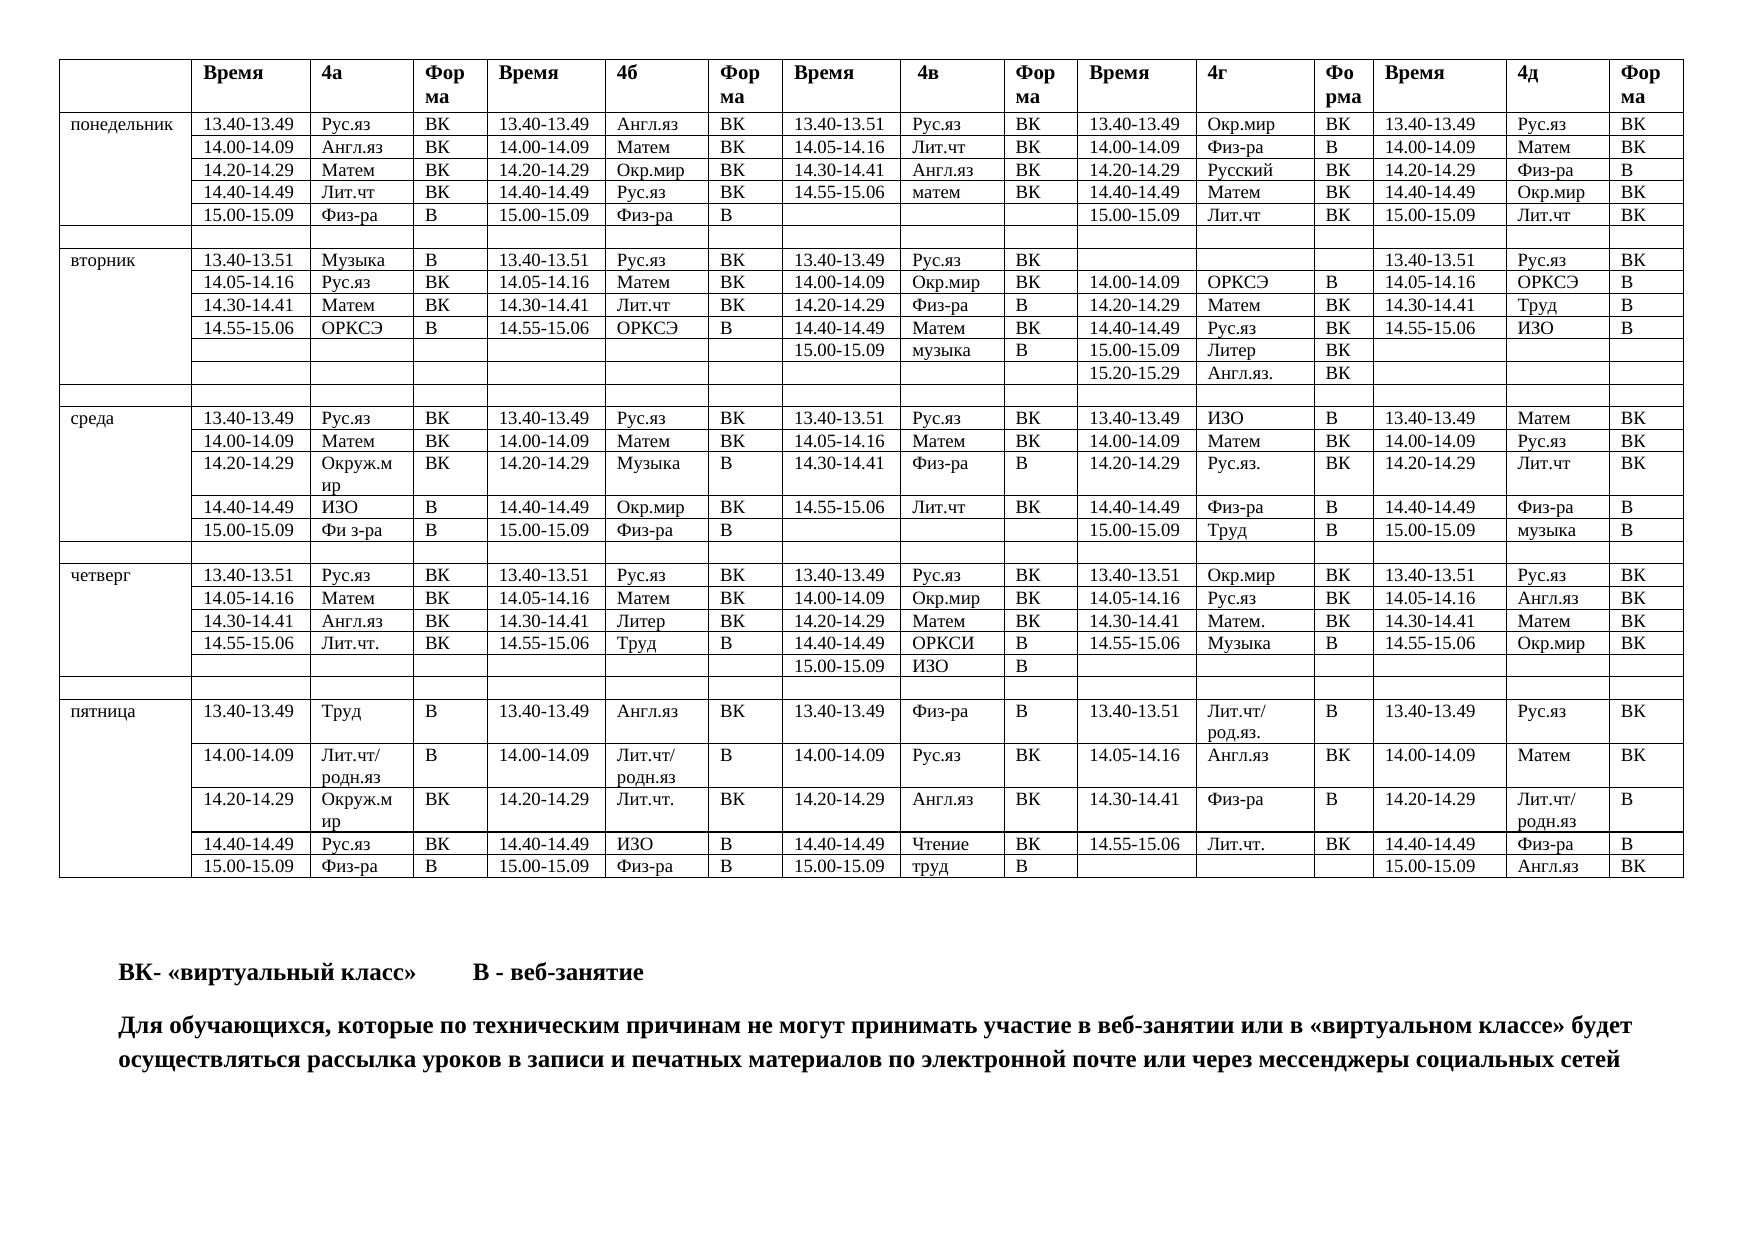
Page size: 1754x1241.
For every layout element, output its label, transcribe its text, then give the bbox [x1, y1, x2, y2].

table_cell Лит.чт [901, 496, 1004, 518]
table_cell В [414, 249, 487, 270]
table_cell Рус.яз [311, 113, 413, 135]
table_cell 13.40-13.49 [1078, 407, 1196, 429]
table_cell [1610, 385, 1683, 406]
table_cell 13.40-13.49 [192, 113, 310, 135]
table_cell В [709, 833, 782, 854]
table_cell ВК [1005, 496, 1077, 518]
table_cell 14.40-14.49 [192, 833, 310, 854]
table_cell Матем [901, 317, 1004, 338]
table_cell Лит.чт. [606, 788, 708, 831]
table_cell Матем [901, 610, 1004, 631]
table_cell [901, 677, 1004, 699]
table_cell 14.40-14.49 [1078, 496, 1196, 518]
table_cell ВК [709, 587, 782, 608]
table_cell ВК [709, 271, 782, 293]
table_cell ОРКСЭ [311, 317, 413, 338]
table_cell Чтение [901, 833, 1004, 854]
table_cell В [414, 744, 487, 787]
table_cell ИЗО [1197, 407, 1314, 429]
table_cell 14.00-14.09 [1374, 136, 1506, 157]
table_cell ВК [1005, 587, 1077, 608]
table_cell В [1315, 700, 1373, 743]
table_cell Лит.чт/род.яз. [1197, 700, 1314, 743]
table_cell ВК [1610, 632, 1683, 654]
table_cell ВК [1610, 181, 1683, 203]
table_cell [709, 226, 782, 248]
table_cell [783, 385, 900, 406]
table_cell [1507, 226, 1609, 248]
table_cell [1005, 385, 1077, 406]
table_cell 13.40-13.51 [1078, 564, 1196, 586]
table_cell Лит.чт. [1197, 833, 1314, 854]
table_cell [192, 542, 310, 563]
table_cell [414, 677, 487, 699]
table_cell ВК [709, 430, 782, 451]
table_cell ВК [1005, 159, 1077, 180]
table_cell ВК [1610, 113, 1683, 135]
table_cell ИЗО [311, 496, 413, 518]
table_cell 14.20-14.29 [783, 294, 900, 316]
table_cell 13.40-13.51 [192, 249, 310, 270]
table_cell [311, 677, 413, 699]
table_cell [1005, 204, 1077, 225]
table_cell [192, 362, 310, 383]
table_cell Рус.яз [311, 407, 413, 429]
table_cell [783, 226, 900, 248]
table_cell Матем [1507, 407, 1609, 429]
table_cell 15.00-15.09 [192, 855, 310, 877]
table_cell [1005, 226, 1077, 248]
table_cell ВК [1005, 271, 1077, 293]
table_cell 15.00-15.09 [488, 204, 605, 225]
table_cell [606, 362, 708, 383]
table_cell Англ.яз [311, 136, 413, 157]
table_cell В [414, 317, 487, 338]
table_cell Русский [1197, 159, 1314, 180]
table_cell [1374, 542, 1506, 563]
table_cell музыка [1507, 519, 1609, 541]
table_cell 14.00-14.09 [1374, 744, 1506, 787]
table_cell [1078, 226, 1196, 248]
table_cell В [1005, 700, 1077, 743]
table_cell четверг [60, 564, 191, 676]
table_cell 13.40-13.49 [1374, 407, 1506, 429]
table_cell 14.30-14.41 [1374, 294, 1506, 316]
table_cell понедельник [60, 113, 191, 225]
table_cell Матем [311, 587, 413, 608]
table_cell [783, 542, 900, 563]
table_cell Рус.яз [901, 113, 1004, 135]
table_cell 13.40-13.49 [488, 113, 605, 135]
table_cell Рус.яз [1197, 317, 1314, 338]
table_cell [901, 542, 1004, 563]
table_cell В [1610, 294, 1683, 316]
table_cell [311, 542, 413, 563]
table_cell ВК [414, 136, 487, 157]
table_header Форма [1610, 60, 1683, 112]
table_cell 14.00-14.09 [783, 271, 900, 293]
table_cell ВК [1315, 430, 1373, 451]
table_cell музыка [901, 339, 1004, 361]
table_cell ИЗО [901, 655, 1004, 676]
table_cell В [1005, 294, 1077, 316]
table_cell ВК [1005, 113, 1077, 135]
table_cell Физ-ра [1197, 496, 1314, 518]
table_cell В [1005, 339, 1077, 361]
table_cell [1315, 385, 1373, 406]
table_cell Физ-ра [311, 855, 413, 877]
table_cell Физ-ра [1507, 833, 1609, 854]
table_cell 14.20-14.29 [1374, 452, 1506, 495]
table_cell Англ.яз [311, 610, 413, 631]
table_cell Окр.мир [606, 159, 708, 180]
table_cell Англ.яз [606, 700, 708, 743]
table_cell ВК [1315, 362, 1373, 383]
table_cell ВК [1315, 159, 1373, 180]
table_cell В [414, 700, 487, 743]
table_cell [606, 339, 708, 361]
table_cell 14.40-14.49 [488, 833, 605, 854]
table_cell В [1005, 632, 1077, 654]
table_cell Лит.чт [901, 136, 1004, 157]
table_cell ВК [709, 113, 782, 135]
table_cell 13.40-13.51 [783, 407, 900, 429]
table_cell [1507, 655, 1609, 676]
table_cell 14.55-15.06 [488, 632, 605, 654]
table_cell [488, 542, 605, 563]
table_cell 14.20-14.29 [192, 788, 310, 831]
table_cell Рус.яз [901, 407, 1004, 429]
table_cell Рус.яз [901, 744, 1004, 787]
table_cell 14.05-14.16 [783, 136, 900, 157]
table_cell Англ.яз [1197, 744, 1314, 787]
table_cell 13.40-13.51 [488, 249, 605, 270]
table_cell [1197, 385, 1314, 406]
table_cell [1197, 226, 1314, 248]
table_cell Лит.чт/родн.яз [606, 744, 708, 787]
table_cell В [414, 855, 487, 877]
table_cell 14.55-15.06 [783, 496, 900, 518]
table_cell [901, 385, 1004, 406]
table_cell [311, 362, 413, 383]
table_cell Окр.мир [606, 496, 708, 518]
table_cell ИЗО [1507, 317, 1609, 338]
table_header 4в [901, 60, 1004, 112]
table_cell 13.40-13.49 [1374, 700, 1506, 743]
table_cell [709, 655, 782, 676]
table_cell ВК [1315, 294, 1373, 316]
table_cell [901, 226, 1004, 248]
table_cell [1610, 677, 1683, 699]
table_cell ОРКСЭ [1197, 271, 1314, 293]
table_cell В [1005, 655, 1077, 676]
table_cell 14.40-14.49 [1374, 181, 1506, 203]
table_cell Рус.яз [606, 407, 708, 429]
table_cell 14.00-14.09 [192, 744, 310, 787]
table_cell [1610, 655, 1683, 676]
table_cell Физ-ра [901, 452, 1004, 495]
table_cell В [1315, 496, 1373, 518]
table_cell ВК [1610, 564, 1683, 586]
table_cell В [709, 204, 782, 225]
table_cell 15.00-15.09 [192, 204, 310, 225]
table_cell [1005, 519, 1077, 541]
table_cell [606, 542, 708, 563]
table_cell [1315, 855, 1373, 877]
table_cell Труд [311, 700, 413, 743]
table_cell труд [901, 855, 1004, 877]
table_cell 13.40-13.49 [783, 564, 900, 586]
table_cell Рус.яз [311, 564, 413, 586]
table_cell ВК [709, 564, 782, 586]
table_cell [60, 542, 191, 563]
table_cell 14.30-14.41 [192, 610, 310, 631]
table_cell Матем [901, 430, 1004, 451]
table_header Время [488, 60, 605, 112]
table_cell Лит.чт [606, 294, 708, 316]
table_cell В [414, 204, 487, 225]
table_cell 14.05-14.16 [488, 271, 605, 293]
table_cell ВК [709, 181, 782, 203]
table_cell Лит.чт [1197, 204, 1314, 225]
table_header Время [783, 60, 900, 112]
table_cell 14.30-14.41 [1078, 788, 1196, 831]
table_cell 14.40-14.49 [1078, 181, 1196, 203]
table_cell В [709, 317, 782, 338]
table_cell Матем [311, 294, 413, 316]
table_cell [1005, 677, 1077, 699]
table_cell 14.05-14.16 [1078, 587, 1196, 608]
table_cell Физ-ра [1197, 788, 1314, 831]
table_cell [414, 362, 487, 383]
table_cell ВК [1315, 587, 1373, 608]
table_header 4г [1197, 60, 1314, 112]
table_header Форма [1005, 60, 1077, 112]
table_cell Матем [606, 136, 708, 157]
table_cell В [709, 744, 782, 787]
text ВК- «виртуальный класс» В - веб-занятие [118, 957, 1636, 986]
table_cell 14.20-14.29 [1078, 294, 1196, 316]
table_cell ВК [414, 159, 487, 180]
table_header 4д [1507, 60, 1609, 112]
table_cell [606, 677, 708, 699]
table_cell ВК [1005, 744, 1077, 787]
table_cell 14.55-15.06 [192, 317, 310, 338]
table_cell 13.40-13.51 [1374, 564, 1506, 586]
table_cell Лит.чт. [311, 632, 413, 654]
table_cell [1507, 677, 1609, 699]
table_cell [1374, 339, 1506, 361]
table_cell Матем [1507, 610, 1609, 631]
table_cell [311, 226, 413, 248]
table_cell [1610, 226, 1683, 248]
table_cell 15.00-15.09 [1374, 519, 1506, 541]
table_cell [783, 204, 900, 225]
table_cell Труд [606, 632, 708, 654]
table_cell В [414, 519, 487, 541]
table_cell В [414, 496, 487, 518]
table_cell [1197, 855, 1314, 877]
table_cell 13.40-13.49 [1078, 113, 1196, 135]
table_cell 15.00-15.09 [783, 655, 900, 676]
table_cell ВК [1610, 452, 1683, 495]
table_cell Матем [1507, 136, 1609, 157]
table_cell Матем. [1197, 610, 1314, 631]
table_cell 15.00-15.09 [1374, 855, 1506, 877]
table_cell Рус.яз [311, 271, 413, 293]
table_cell В [1315, 407, 1373, 429]
table_cell 14.20-14.29 [1078, 159, 1196, 180]
table_cell 14.55-15.06 [1374, 632, 1506, 654]
table_cell [1078, 655, 1196, 676]
table_cell 14.55-15.06 [192, 632, 310, 654]
table_cell 14.20-14.29 [1374, 788, 1506, 831]
table_cell Физ-ра [606, 519, 708, 541]
table_cell Рус.яз [1507, 113, 1609, 135]
table_cell 14.40-14.49 [488, 496, 605, 518]
table_cell В [1005, 452, 1077, 495]
table_cell 14.00-14.09 [192, 430, 310, 451]
table_cell 14.40-14.49 [783, 833, 900, 854]
table_cell [414, 542, 487, 563]
table_cell В [1610, 159, 1683, 180]
table_cell ВК [1610, 587, 1683, 608]
table_cell 14.00-14.09 [488, 136, 605, 157]
table_cell 14.40-14.49 [1374, 496, 1506, 518]
table_cell ВК [1610, 610, 1683, 631]
table_cell 14.00-14.09 [1078, 136, 1196, 157]
table_cell 15.00-15.09 [783, 855, 900, 877]
table_cell 14.30-14.41 [488, 294, 605, 316]
table_cell Фи з-ра [311, 519, 413, 541]
table_cell [1078, 385, 1196, 406]
table_cell В [1315, 136, 1373, 157]
table_cell [1507, 362, 1609, 383]
table_cell ВК [414, 271, 487, 293]
table_header [60, 60, 191, 112]
table_cell Рус.яз. [1197, 452, 1314, 495]
table_cell среда [60, 407, 191, 541]
table_cell ВК [1005, 564, 1077, 586]
table_cell Физ-ра [901, 700, 1004, 743]
table_cell В [1315, 271, 1373, 293]
table_cell [783, 362, 900, 383]
table_cell [1315, 677, 1373, 699]
table_cell [60, 226, 191, 248]
table_cell Матем [606, 430, 708, 451]
table_cell ВК [414, 113, 487, 135]
table_cell Музыка [606, 452, 708, 495]
table_cell [709, 677, 782, 699]
table_cell Англ.яз [606, 113, 708, 135]
table_cell В [1610, 317, 1683, 338]
table_cell [488, 226, 605, 248]
table_cell 15.00-15.09 [1078, 204, 1196, 225]
table_cell ВК [1610, 744, 1683, 787]
table_cell [901, 519, 1004, 541]
table_cell [1197, 249, 1314, 270]
table_cell 13.40-13.51 [192, 564, 310, 586]
table_cell [60, 677, 191, 699]
table_cell [709, 339, 782, 361]
table_cell Рус.яз [606, 181, 708, 203]
table_cell [192, 339, 310, 361]
table_cell [1078, 542, 1196, 563]
table_cell Музыка [311, 249, 413, 270]
table_cell В [1610, 833, 1683, 854]
table_cell [488, 362, 605, 383]
table_cell Физ-ра [1507, 159, 1609, 180]
table_cell 14.20-14.29 [192, 452, 310, 495]
table_cell [1078, 249, 1196, 270]
table_cell 14.00-14.09 [1078, 271, 1196, 293]
table_cell ВК [1005, 833, 1077, 854]
table_cell ВК [1005, 407, 1077, 429]
table_cell 13.40-13.49 [488, 407, 605, 429]
table_cell ВК [1315, 113, 1373, 135]
table_header Форма [414, 60, 487, 112]
table_cell В [709, 452, 782, 495]
table_cell [709, 542, 782, 563]
table_cell ВК [1610, 204, 1683, 225]
table_cell [488, 339, 605, 361]
table_cell [1374, 362, 1506, 383]
table_cell 13.40-13.49 [1374, 113, 1506, 135]
table_cell Окруж.мир [311, 788, 413, 831]
table_cell 14.20-14.29 [783, 788, 900, 831]
table_cell [311, 339, 413, 361]
table_cell ВК [709, 496, 782, 518]
table_cell ВК [1315, 610, 1373, 631]
table_cell В [709, 519, 782, 541]
table_cell Рус.яз [901, 249, 1004, 270]
table_cell Окр.мир [901, 587, 1004, 608]
table_cell 14.00-14.09 [783, 587, 900, 608]
table_cell 13.40-13.51 [1374, 249, 1506, 270]
table_cell [1610, 339, 1683, 361]
table_cell 14.30-14.41 [192, 294, 310, 316]
table_cell ВК [414, 430, 487, 451]
table_cell Англ.яз [1507, 855, 1609, 877]
text Для обучающихся, которые по техническим причинам не могут принимать участие в веб-занятии или в «виртуальном классе» будет осуществляться рассылка уроков в записи и печатных материалов по электронной почте или через мессенджеры социальных сетей [118, 1011, 1636, 1072]
table_cell ИЗО [606, 833, 708, 854]
table_cell В [709, 632, 782, 654]
table_cell 13.40-13.51 [783, 113, 900, 135]
table_cell [1315, 249, 1373, 270]
table_cell Матем [606, 587, 708, 608]
table_cell Англ.яз. [1197, 362, 1314, 383]
table_cell Труд [1197, 519, 1314, 541]
table_cell В [709, 855, 782, 877]
table_cell [901, 362, 1004, 383]
table_cell Физ-ра [1197, 136, 1314, 157]
table_cell Окруж.мир [311, 452, 413, 495]
table_cell [606, 226, 708, 248]
table_cell ВК [1610, 407, 1683, 429]
table_cell матем [901, 181, 1004, 203]
table_cell 13.40-13.49 [192, 407, 310, 429]
table_cell В [1610, 788, 1683, 831]
table_cell [414, 226, 487, 248]
table_cell Окр.мир [901, 271, 1004, 293]
table_cell Матем [311, 159, 413, 180]
table_cell ВК [1315, 744, 1373, 787]
table_cell 14.30-14.41 [783, 159, 900, 180]
table_cell Рус.яз [1507, 430, 1609, 451]
table_cell ВК [414, 407, 487, 429]
table_cell [1197, 677, 1314, 699]
table_cell 14.30-14.41 [1078, 610, 1196, 631]
table_cell 14.05-14.16 [1374, 271, 1506, 293]
table_cell 15.00-15.09 [783, 339, 900, 361]
table_cell [1197, 655, 1314, 676]
table_cell 14.20-14.29 [488, 788, 605, 831]
table_cell Англ.яз [901, 159, 1004, 180]
table_cell Матем [1197, 430, 1314, 451]
table_cell 14.20-14.29 [488, 452, 605, 495]
table_cell [488, 655, 605, 676]
table_header 4а [311, 60, 413, 112]
table_cell ВК [414, 587, 487, 608]
table_cell ВК [1315, 181, 1373, 203]
table_cell 15.00-15.09 [488, 855, 605, 877]
table_header Время [192, 60, 310, 112]
table_cell 14.40-14.49 [192, 181, 310, 203]
table_cell ВК [414, 452, 487, 495]
table_cell Лит.чт/родн.яз [311, 744, 413, 787]
table_cell [1078, 677, 1196, 699]
table_cell [1507, 542, 1609, 563]
table_cell ВК [1315, 452, 1373, 495]
table_cell [901, 204, 1004, 225]
table_cell 15.00-15.09 [192, 519, 310, 541]
table_cell Рус.яз [606, 249, 708, 270]
table_cell [1078, 855, 1196, 877]
table_cell 14.40-14.49 [783, 317, 900, 338]
table_cell 14.55-15.06 [1374, 317, 1506, 338]
table_cell ВК [414, 294, 487, 316]
table_cell ВК [709, 249, 782, 270]
table_cell [1374, 226, 1506, 248]
table_cell ВК [709, 294, 782, 316]
table_cell ВК [1005, 317, 1077, 338]
table_cell 14.05-14.16 [1374, 587, 1506, 608]
table_cell 13.40-13.51 [488, 564, 605, 586]
table_cell [414, 339, 487, 361]
table_cell [414, 655, 487, 676]
table_cell ВК [709, 610, 782, 631]
table_cell 14.55-15.06 [488, 317, 605, 338]
table_cell 14.20-14.29 [783, 610, 900, 631]
table_cell ВК [1610, 855, 1683, 877]
table_cell Физ-ра [606, 204, 708, 225]
table_cell 15.00-15.09 [1374, 204, 1506, 225]
table_cell 14.20-14.29 [1374, 159, 1506, 180]
table_cell [311, 655, 413, 676]
table_cell 14.00-14.09 [192, 136, 310, 157]
table_cell 13.40-13.51 [1078, 700, 1196, 743]
table_cell Англ.яз [901, 788, 1004, 831]
table_header 4б [606, 60, 708, 112]
table_cell 14.30-14.41 [783, 452, 900, 495]
table_cell Труд [1507, 294, 1609, 316]
table_cell 14.40-14.49 [1078, 317, 1196, 338]
table_cell 14.55-15.06 [1078, 833, 1196, 854]
table_cell [192, 677, 310, 699]
table_header Время [1078, 60, 1196, 112]
table_cell вторник [60, 249, 191, 383]
table_cell ВК [1610, 249, 1683, 270]
table_cell 14.05-14.16 [192, 587, 310, 608]
table_cell [1374, 677, 1506, 699]
table_cell пятница [60, 700, 191, 877]
table_cell [1315, 542, 1373, 563]
table_cell [1507, 385, 1609, 406]
table_cell [709, 385, 782, 406]
table_cell Матем [606, 271, 708, 293]
table_cell ВК [1315, 833, 1373, 854]
table_cell ВК [414, 833, 487, 854]
table_cell ВК [1610, 136, 1683, 157]
table_cell 14.20-14.29 [1078, 452, 1196, 495]
table_cell 14.40-14.49 [488, 181, 605, 203]
table_cell ВК [1005, 181, 1077, 203]
table_cell 14.05-14.16 [1078, 744, 1196, 787]
table_cell ВК [1005, 136, 1077, 157]
table_cell ВК [1315, 204, 1373, 225]
table_cell Англ.яз [1507, 587, 1609, 608]
table_cell Окр.мир [1197, 113, 1314, 135]
table_cell В [1610, 519, 1683, 541]
table_cell ВК [1315, 317, 1373, 338]
table_cell 14.55-15.06 [783, 181, 900, 203]
table_cell В [1315, 632, 1373, 654]
table_cell 14.00-14.09 [488, 744, 605, 787]
table_cell ОРКСЭ [1507, 271, 1609, 293]
table_cell [1197, 542, 1314, 563]
table_cell Литер [606, 610, 708, 631]
table_cell 14.05-14.16 [783, 430, 900, 451]
table_cell ВК [1610, 430, 1683, 451]
table_cell [1610, 542, 1683, 563]
table_cell ВК [1005, 430, 1077, 451]
table_cell Лит.чт [1507, 204, 1609, 225]
table_cell [311, 385, 413, 406]
table_cell Рус.яз [1507, 564, 1609, 586]
table_cell ВК [709, 159, 782, 180]
table_cell [192, 226, 310, 248]
table_cell [488, 385, 605, 406]
table_cell Рус.яз [311, 833, 413, 854]
table_cell [1374, 655, 1506, 676]
table_cell ВК [414, 788, 487, 831]
table_cell ОРКСИ [901, 632, 1004, 654]
table_cell [1005, 542, 1077, 563]
table_cell Рус.яз [1197, 587, 1314, 608]
table_cell ВК [709, 700, 782, 743]
table_cell 14.00-14.09 [1078, 430, 1196, 451]
table_cell 14.20-14.29 [192, 159, 310, 180]
table_cell 14.00-14.09 [488, 430, 605, 451]
table_cell [1507, 339, 1609, 361]
table_cell 13.40-13.49 [488, 700, 605, 743]
table_header Время [1374, 60, 1506, 112]
table_cell ВК [1315, 339, 1373, 361]
table_header Форма [709, 60, 782, 112]
table_cell Окр.мир [1507, 632, 1609, 654]
table_cell [60, 385, 191, 406]
table_cell В [1315, 788, 1373, 831]
table_cell 14.00-14.09 [783, 744, 900, 787]
table_cell ВК [1315, 564, 1373, 586]
table_cell Музыка [1197, 632, 1314, 654]
table_cell В [1005, 855, 1077, 877]
table_cell [192, 655, 310, 676]
table_cell Физ-ра [311, 204, 413, 225]
table_cell Окр.мир [1197, 564, 1314, 586]
table_cell 15.00-15.09 [488, 519, 605, 541]
table_cell ВК [1005, 610, 1077, 631]
table_cell [488, 677, 605, 699]
table_cell Матем [1197, 294, 1314, 316]
table_cell 14.55-15.06 [1078, 632, 1196, 654]
table_cell Окр.мир [1507, 181, 1609, 203]
table_cell ВК [709, 136, 782, 157]
table_cell 14.40-14.49 [1374, 833, 1506, 854]
table_cell Лит.чт [311, 181, 413, 203]
table_cell Матем [1507, 744, 1609, 787]
table_cell В [1610, 496, 1683, 518]
table_cell [606, 385, 708, 406]
table_cell Лит.чт/родн.яз [1507, 788, 1609, 831]
table_cell [192, 385, 310, 406]
table_cell ВК [709, 788, 782, 831]
table_cell 15.20-15.29 [1078, 362, 1196, 383]
table_cell 14.05-14.16 [192, 271, 310, 293]
table_cell 15.00-15.09 [1078, 339, 1196, 361]
table_cell Рус.яз [1507, 700, 1609, 743]
table_cell 15.00-15.09 [1078, 519, 1196, 541]
table_cell 14.05-14.16 [488, 587, 605, 608]
table_cell [606, 655, 708, 676]
table_cell 14.40-14.49 [192, 496, 310, 518]
table_cell [783, 677, 900, 699]
table_cell 14.00-14.09 [1374, 430, 1506, 451]
table_cell [1610, 362, 1683, 383]
table_cell 14.30-14.41 [488, 610, 605, 631]
table_cell ВК [414, 564, 487, 586]
table_cell Рус.яз [901, 564, 1004, 586]
table_cell Матем [1197, 181, 1314, 203]
table_cell [1315, 655, 1373, 676]
table_cell Матем [311, 430, 413, 451]
table_cell 14.20-14.29 [488, 159, 605, 180]
table_cell Физ-ра [1507, 496, 1609, 518]
table_cell 13.40-13.49 [783, 700, 900, 743]
table_cell [709, 362, 782, 383]
table_cell ОРКСЭ [606, 317, 708, 338]
table_cell Физ-ра [606, 855, 708, 877]
table_cell Рус.яз [606, 564, 708, 586]
table_cell ВК [414, 632, 487, 654]
table_cell ВК [414, 181, 487, 203]
table_header Форма [1315, 60, 1373, 112]
table_cell [414, 385, 487, 406]
table_cell ВК [1610, 700, 1683, 743]
table_cell Литер [1197, 339, 1314, 361]
table_cell В [1315, 519, 1373, 541]
table_cell ВК [1005, 249, 1077, 270]
table_cell 13.40-13.49 [783, 249, 900, 270]
table_cell В [1610, 271, 1683, 293]
table_cell [1374, 385, 1506, 406]
table_cell Лит.чт [1507, 452, 1609, 495]
table_cell [783, 519, 900, 541]
table_cell ВК [414, 610, 487, 631]
table_cell [1315, 226, 1373, 248]
table_cell ВК [709, 407, 782, 429]
table_cell Физ-ра [901, 294, 1004, 316]
table_cell [1005, 362, 1077, 383]
table_cell 13.40-13.49 [192, 700, 310, 743]
table_cell ВК [1005, 788, 1077, 831]
table_cell 14.40-14.49 [783, 632, 900, 654]
table_cell Рус.яз [1507, 249, 1609, 270]
table_cell 14.30-14.41 [1374, 610, 1506, 631]
